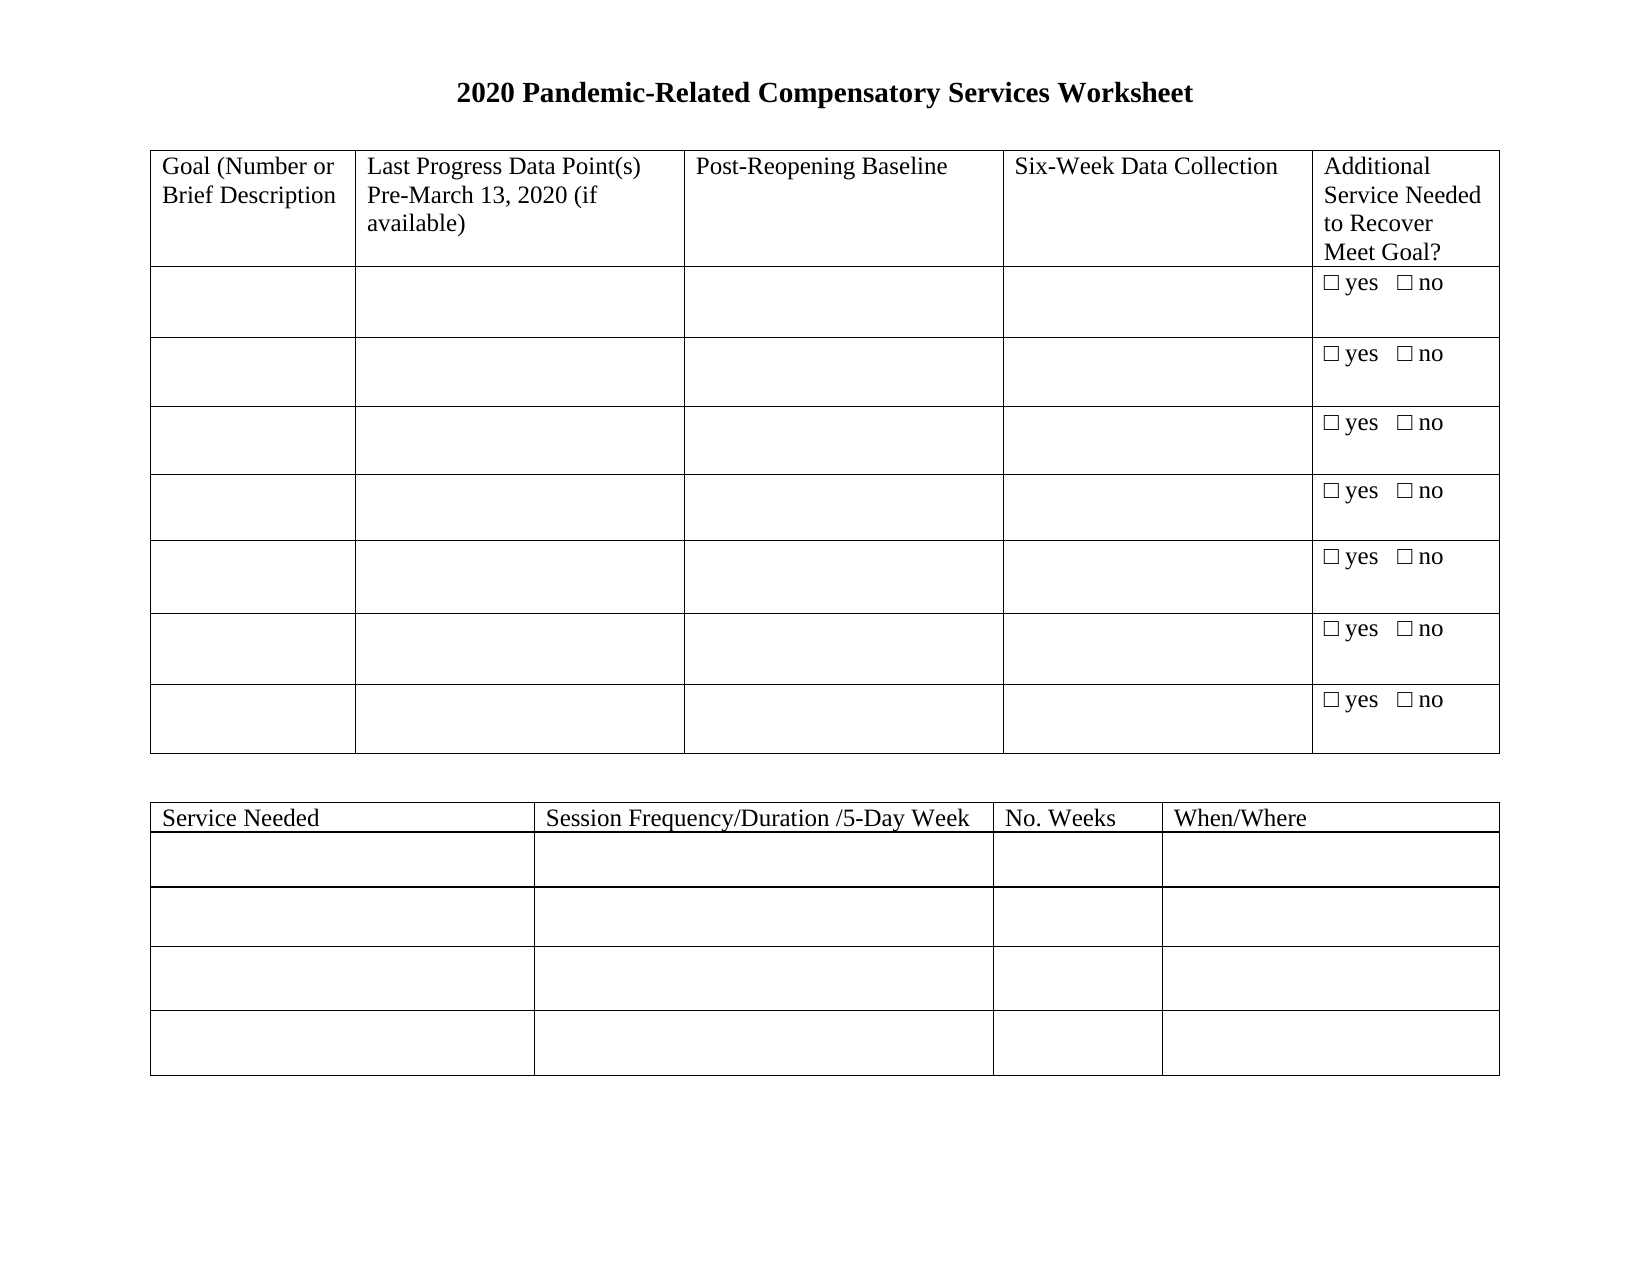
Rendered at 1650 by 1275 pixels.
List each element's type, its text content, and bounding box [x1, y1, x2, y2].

table_cell [151, 1011, 534, 1075]
table_cell [685, 614, 1003, 683]
table_cell □ yes □ no [1313, 541, 1499, 612]
table_header Six-Week Data Collection [1004, 151, 1312, 266]
table_cell [1004, 267, 1312, 337]
table_header No. Weeks [994, 803, 1162, 831]
table_cell [1163, 947, 1499, 1010]
table_cell □ yes □ no [1313, 338, 1499, 406]
table_cell [994, 888, 1162, 946]
table_cell [1004, 407, 1312, 474]
table_cell [356, 338, 684, 406]
table_header Post-Reopening Baseline [685, 151, 1003, 266]
table_cell [1163, 888, 1499, 946]
table_cell [1004, 541, 1312, 612]
table_cell [356, 267, 684, 337]
table_cell [685, 541, 1003, 612]
table_cell □ yes □ no [1313, 685, 1499, 753]
table_header Service Needed [151, 803, 534, 831]
table_cell [151, 541, 355, 612]
table_header Session Frequency/Duration /5-Day Week [535, 803, 993, 831]
table_cell [685, 338, 1003, 406]
table_header Additional Service Needed to Recover Meet Goal? [1313, 151, 1499, 266]
table_cell [151, 614, 355, 683]
table_cell [151, 947, 534, 1010]
table_cell □ yes □ no [1313, 407, 1499, 474]
table_cell [1004, 614, 1312, 683]
table_cell □ yes □ no [1313, 475, 1499, 540]
table_cell [151, 475, 355, 540]
table_header Goal (Number or Brief Description [151, 151, 355, 266]
table_cell □ yes □ no [1313, 267, 1499, 337]
table_cell [685, 685, 1003, 753]
table_cell [1004, 338, 1312, 406]
table_cell [356, 407, 684, 474]
table_cell □ yes □ no [1313, 614, 1499, 683]
table_cell [151, 267, 355, 337]
table_cell [151, 833, 534, 886]
table_cell [535, 888, 993, 946]
table_cell [356, 614, 684, 683]
table_cell [356, 685, 684, 753]
table_cell [994, 947, 1162, 1010]
table_cell [535, 1011, 993, 1075]
table_header When/Where [1163, 803, 1499, 831]
table_cell [356, 541, 684, 612]
table_cell [1004, 475, 1312, 540]
table_cell [994, 833, 1162, 886]
table_cell [151, 685, 355, 753]
table_cell [994, 1011, 1162, 1075]
table_cell [535, 833, 993, 886]
table_cell [151, 888, 534, 946]
table_cell [535, 947, 993, 1010]
table_cell [356, 475, 684, 540]
table_cell [685, 267, 1003, 337]
table_cell [151, 338, 355, 406]
table_cell [151, 407, 355, 474]
table_header Last Progress Data Point(s) Pre-March 13, 2020 (if available) [356, 151, 684, 266]
table_cell [1163, 1011, 1499, 1075]
table_cell [1163, 833, 1499, 886]
table_cell [1004, 685, 1312, 753]
table_cell [685, 475, 1003, 540]
table_cell [685, 407, 1003, 474]
